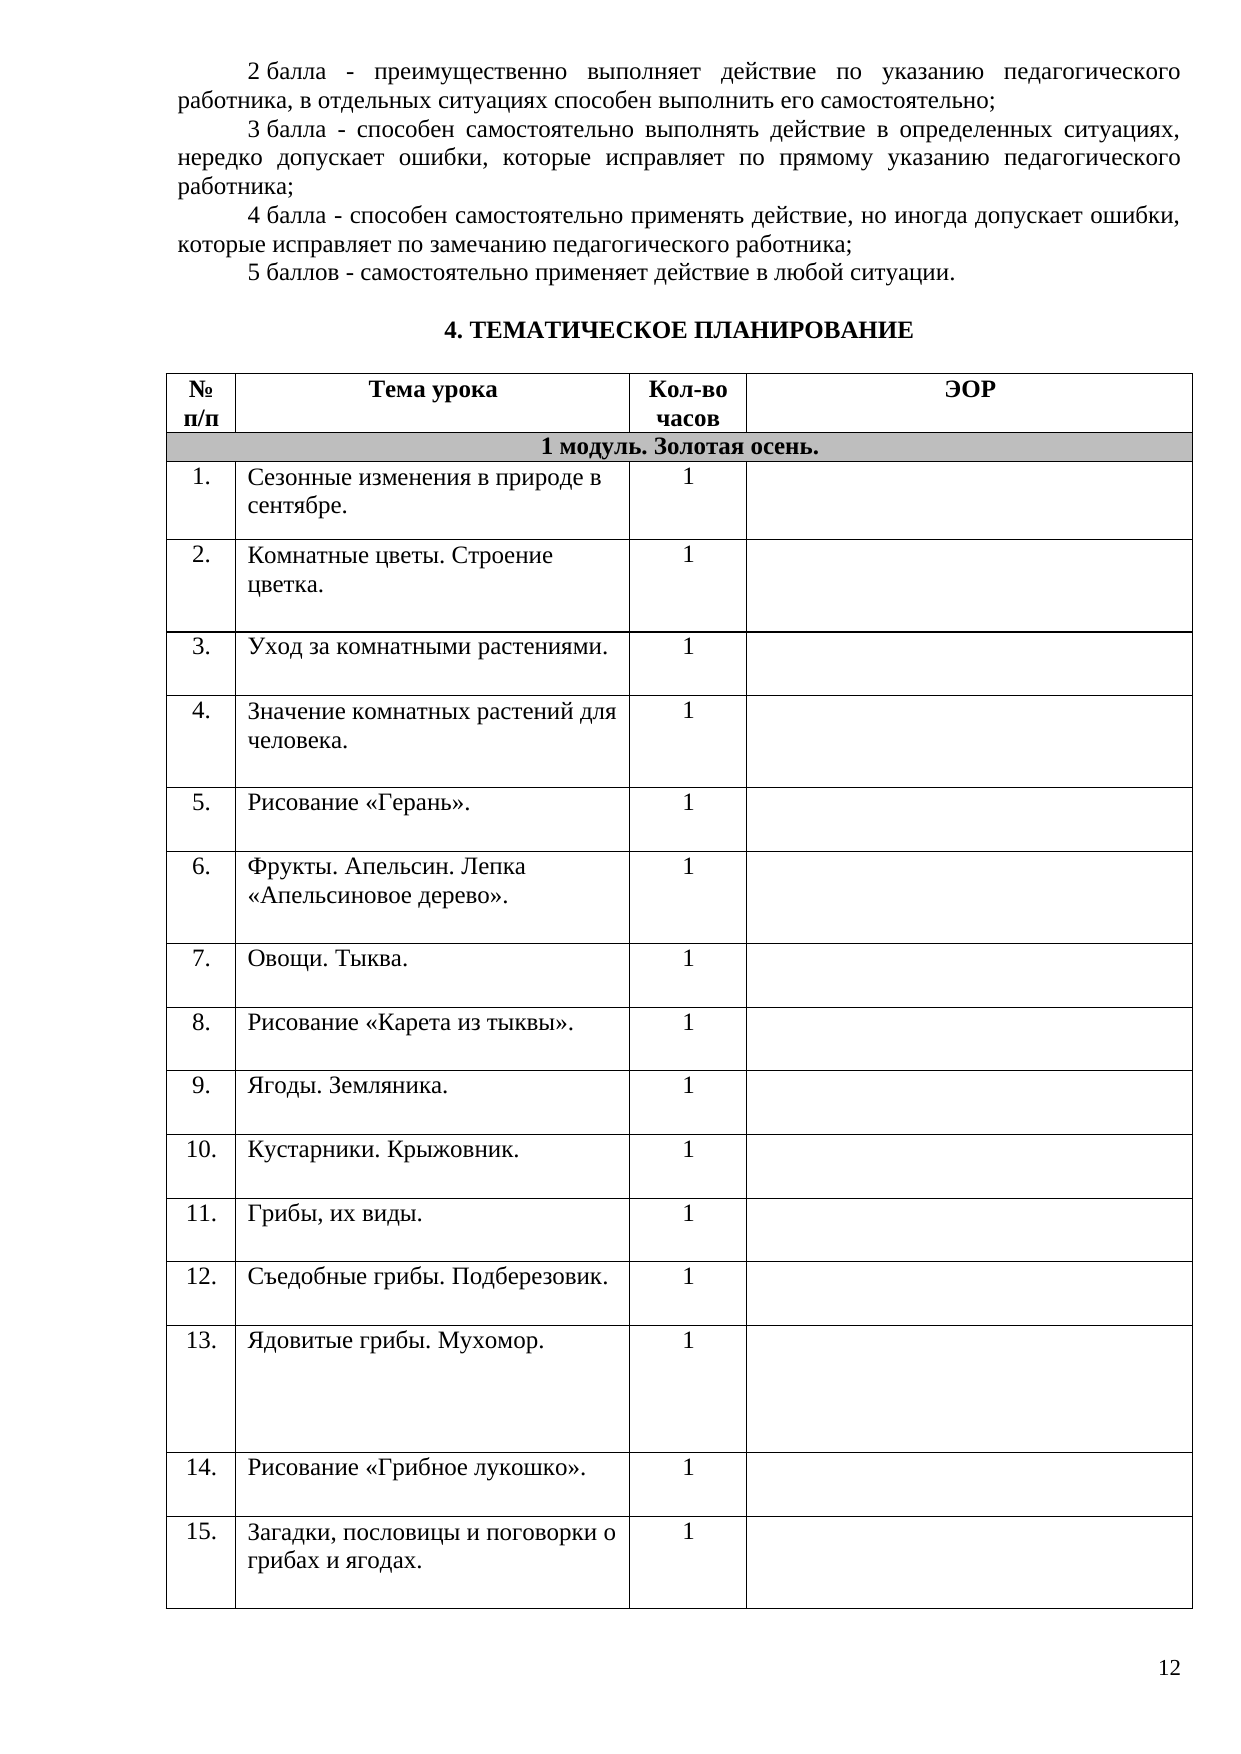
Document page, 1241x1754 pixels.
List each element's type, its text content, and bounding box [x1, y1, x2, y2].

subtitle ТЕМАТИЧЕСКОЕ ПЛАНИРОВАНИЕ [444, 316, 1207, 344]
table_cell [747, 462, 1192, 539]
table_cell 10. [167, 1135, 235, 1198]
table_cell 15. [167, 1517, 235, 1608]
table_cell Овощи. Тыква. [236, 944, 629, 1007]
table_cell 1 [630, 852, 746, 943]
table_cell 1 [630, 1453, 746, 1516]
table_header Тема урока [236, 374, 629, 432]
table_cell 1 [630, 1517, 746, 1608]
table_header ЭОР [747, 374, 1192, 432]
table_cell [747, 1262, 1192, 1325]
table_cell 1 [630, 944, 746, 1007]
table_cell Рисование «Карета из тыквы». [236, 1008, 629, 1070]
table_cell 4. [167, 696, 235, 787]
table_cell 1 [630, 1135, 746, 1198]
table_cell 12. [167, 1262, 235, 1325]
list балла - способен самостоятельно выполнять действие в определенных ситуациях, нередко допускает ошибки, которые исправляет по прямому указанию педагогического работника; [177, 114, 1181, 200]
table_cell 1. [167, 462, 235, 539]
table_cell [747, 1326, 1192, 1452]
table_cell Съедобные грибы. Подберезовик. [236, 1262, 629, 1325]
table_cell 6. [167, 852, 235, 943]
table_cell Уход за комнатными растениями. [236, 633, 629, 695]
table_cell [747, 540, 1192, 631]
table_cell Ягоды. Земляника. [236, 1071, 629, 1134]
table_cell 1 [630, 696, 746, 787]
table_cell [747, 1008, 1192, 1070]
table_cell Комнатные цветы. Строение цветка. [236, 540, 629, 631]
table_header № п/п [167, 374, 235, 432]
table_cell Грибы, их виды. [236, 1199, 629, 1261]
table_cell Значение комнатных растений для человека. [236, 696, 629, 787]
table_cell 7. [167, 944, 235, 1007]
table_cell 1 [630, 1008, 746, 1070]
table_cell Рисование «Герань». [236, 788, 629, 851]
table_cell Фрукты. Апельсин. Лепка «Апельсиновое дерево». [236, 852, 629, 943]
table_cell 2. [167, 540, 235, 631]
table_cell Рисование «Грибное лукошко». [236, 1453, 629, 1516]
table_cell 1 [630, 462, 746, 539]
list баллов - самостоятельно применяет действие в любой ситуации. [247, 257, 1207, 286]
table_cell 14. [167, 1453, 235, 1516]
table_cell Сезонные изменения в природе в сентябре. [236, 462, 629, 539]
table_cell 13. [167, 1326, 235, 1452]
table_cell [747, 1453, 1192, 1516]
table_cell [747, 1517, 1192, 1608]
table_cell Ядовитые грибы. Мухомор. [236, 1326, 629, 1452]
table_cell 9. [167, 1071, 235, 1134]
table_cell 1 [630, 633, 746, 695]
table_cell [747, 1135, 1192, 1198]
table_cell [747, 633, 1192, 695]
table_cell 1 [630, 1262, 746, 1325]
table_cell Загадки, пословицы и поговорки о грибах и ягодах. [236, 1517, 629, 1608]
table_cell [747, 1199, 1192, 1261]
table_cell [747, 944, 1192, 1007]
table_cell 1 [630, 788, 746, 851]
list балла - преимущественно выполняет действие по указанию педагогического работника, в отдельных ситуациях способен выполнить его самостоятельно; [177, 56, 1181, 114]
table_cell [747, 788, 1192, 851]
table_cell 3. [167, 633, 235, 695]
table_cell Кустарники. Крыжовник. [236, 1135, 629, 1198]
table_cell 5. [167, 788, 235, 851]
table_cell 8. [167, 1008, 235, 1070]
table_cell [747, 1071, 1192, 1134]
table_cell [747, 852, 1192, 943]
table_cell [747, 696, 1192, 787]
table_header Кол-во часов [630, 374, 746, 432]
list балла - способен самостоятельно применять действие, но иногда допускает ошибки, которые исправляет по замечанию педагогического работника; [177, 200, 1181, 257]
table_cell 1 [630, 1199, 746, 1261]
table_cell 1 [630, 540, 746, 631]
table_cell 1 модуль. Золотая осень. [167, 433, 1192, 461]
table_cell 1 [630, 1071, 746, 1134]
table_cell 1 [630, 1326, 746, 1452]
table_cell 11. [167, 1199, 235, 1261]
